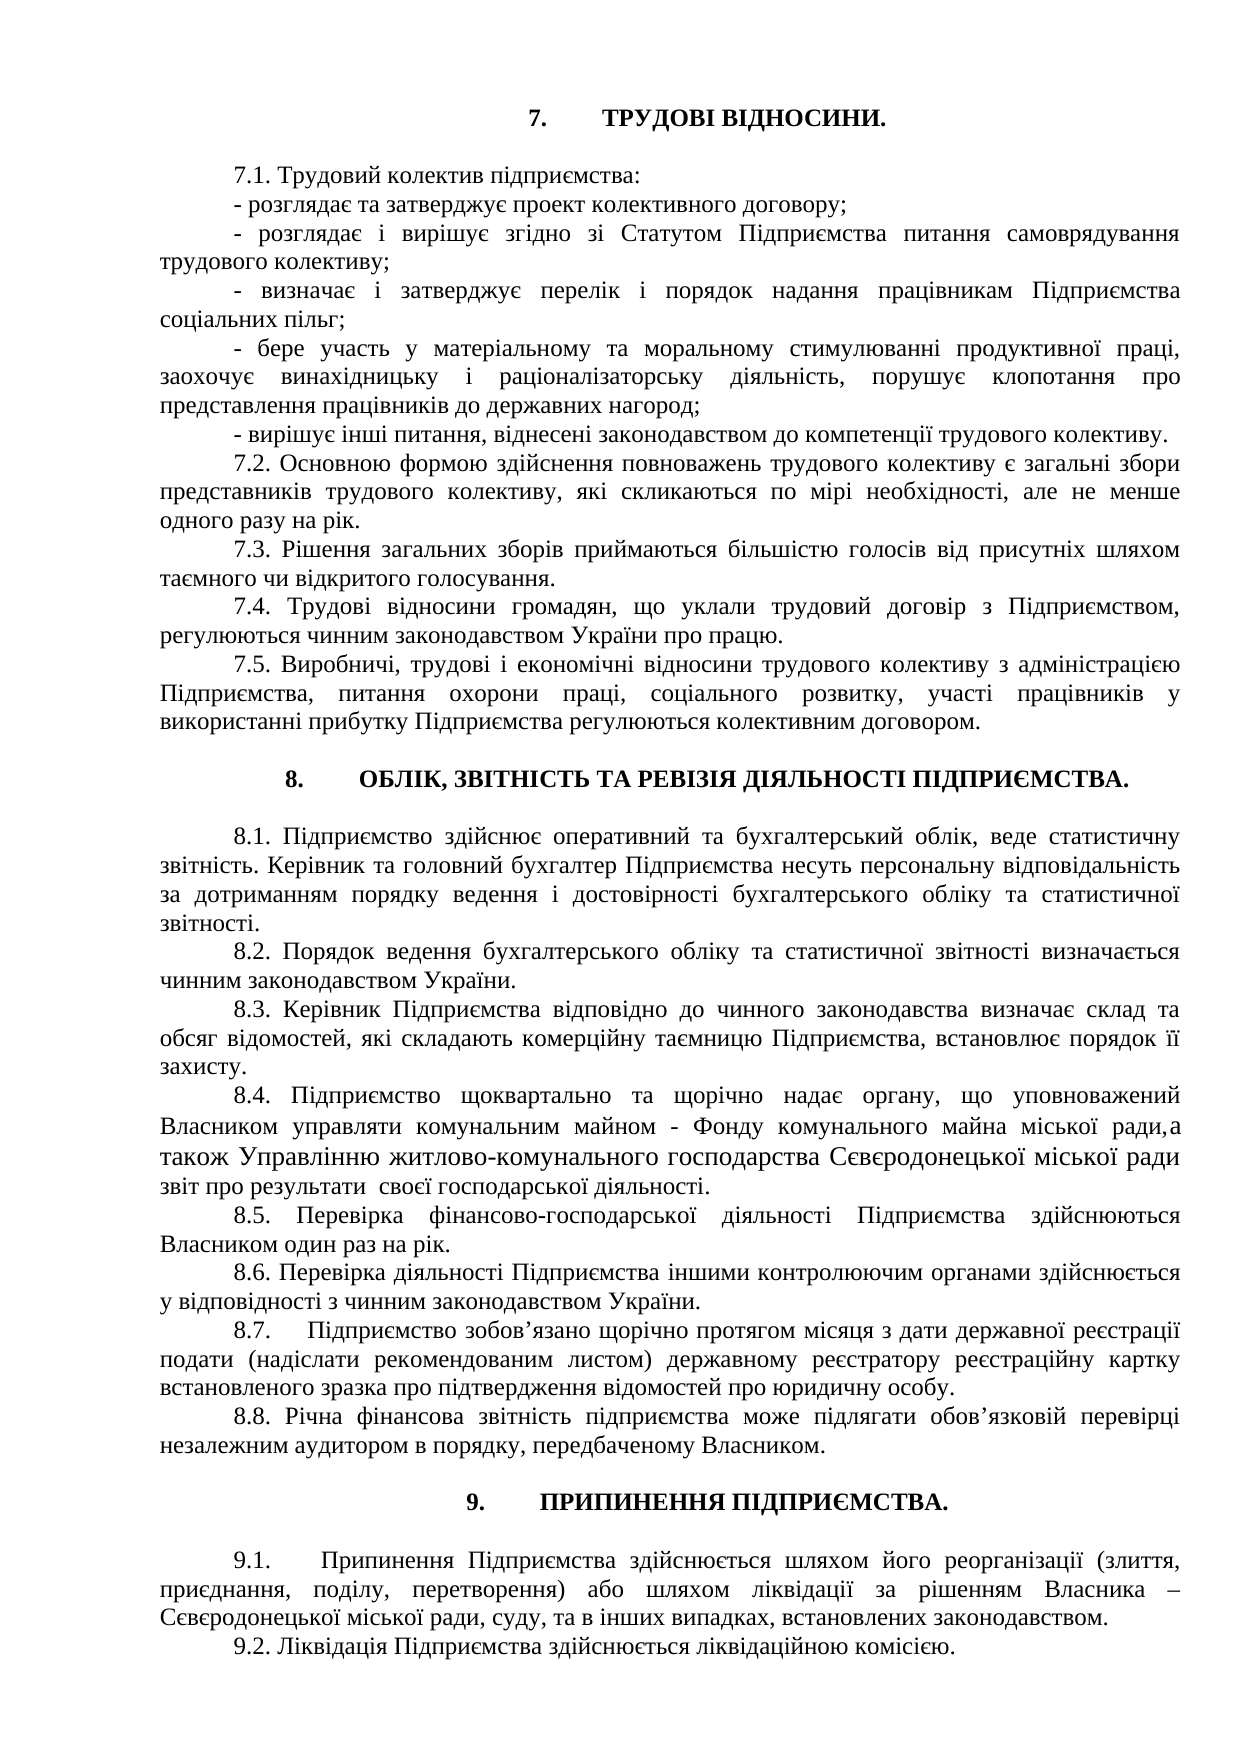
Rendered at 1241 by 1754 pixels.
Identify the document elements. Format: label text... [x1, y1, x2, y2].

text 7.5. Виробничі, трудові і економічні відносини трудового колективу з адміністрацією Підприємства, питання охорони праці, соціального розвитку, участі працівників у використанні прибутку Підприємства регулюються колективним договором. [159, 649, 1181, 735]
text 8.2. Порядок ведення бухгалтерського обліку та статистичної звітності визначається чинним законодавством України. [159, 936, 1181, 994]
list Підприємство зобов’язано щорічно протягом місяця з дати державної реєстрації подати (надіслати рекомендованим листом) державному реєстратору реєстраційну картку встановленого зразка про підтвердження відомостей про юридичну особу. [159, 1315, 1181, 1401]
text 7.2. Основною формою здійснення повноважень трудового колективу є загальні збори представників трудового колективу, які скликаються по мірі необхідності, але не менше одного разу на рік. [159, 448, 1181, 534]
text 7.4. Трудові відносини громадян, що уклали трудовий договір з Підприємством, регулюються чинним законодавством України про працю. [159, 591, 1181, 649]
text - бере участь у матеріальному та моральному стимулюванні продуктивної праці, заохочує винахідницьку і раціоналізаторську діяльність, порушує клопотання про представлення працівників до державних нагород; [159, 333, 1181, 419]
text - визначає і затверджує перелік і порядок надання працівникам Підприємства соціальних пільг; [159, 275, 1181, 333]
text 8.6. Перевірка діяльності Підприємства іншими контролюючим органами здійснюється у відповідності з чинним законодавством України. [159, 1257, 1181, 1315]
text 8.8. Річна фінансова звітність підприємства може підлягати обов’язковій перевірці незалежним аудитором в порядку, передбаченому Власником. [159, 1401, 1181, 1459]
text 8.4. Підприємство щоквартально та щорічно надає органу, що уповноважений Власником управляти комунальним майном - Фонду комунального майна міської ради,а також Управлінню житлово-комунального господарства Сєвєродонецької міської ради звіт про результати своєї господарської діяльності. [159, 1080, 1181, 1200]
text 8.1. Підприємство здійснює оперативний та бухгалтерський облік, веде статистичну звітність. Керівник та головний бухгалтер Підприємства несуть персональну відповідальність за дотриманням порядку ведення і достовірності бухгалтерського обліку та статистичної звітності. [159, 821, 1181, 936]
list ПРИПИНЕННЯ ПІДПРИЄМСТВА. [159, 1487, 1181, 1516]
text 9.2. Ліквідація Підприємства здійснюється ліквідаційною комісією. [159, 1631, 1181, 1660]
list Припинення Підприємства здійснюється шляхом його реорганізації (злиття, приєднання, поділу, перетворення) або шляхом ліквідації за рішенням Власника – Сєвєродонецької міської ради, суду, та в інших випадках, встановлених законодавством. [159, 1545, 1181, 1631]
text 7.1. Трудовий колектив підприємства: [159, 160, 1181, 189]
list ОБЛІК, ЗВІТНІСТЬ ТА РЕВІЗІЯ ДІЯЛЬНОСТІ ПІДПРИЄМСТВА. [159, 764, 1181, 793]
text - вирішує інші питання, віднесені законодавством до компетенції трудового колективу. [159, 419, 1181, 448]
text - розглядає і вирішує згідно зі Статутом Підприємства питання самоврядування трудового колективу; [159, 218, 1181, 275]
text - розглядає та затверджує проект колективного договору; [159, 189, 1181, 218]
text 8.3. Керівник Підприємства відповідно до чинного законодавства визначає склад та обсяг відомостей, які складають комерційну таємницю Підприємства, встановлює порядок її захисту. [159, 994, 1181, 1080]
list ТРУДОВІ ВІДНОСИНИ. [159, 103, 1181, 131]
text 8.5. Перевірка фінансово-господарської діяльності Підприємства здійснюються Власником один раз на рік. [159, 1200, 1181, 1257]
text 7.3. Рішення загальних зборів приймаються більшістю голосів від присутніх шляхом таємного чи відкритого голосування. [159, 534, 1181, 591]
